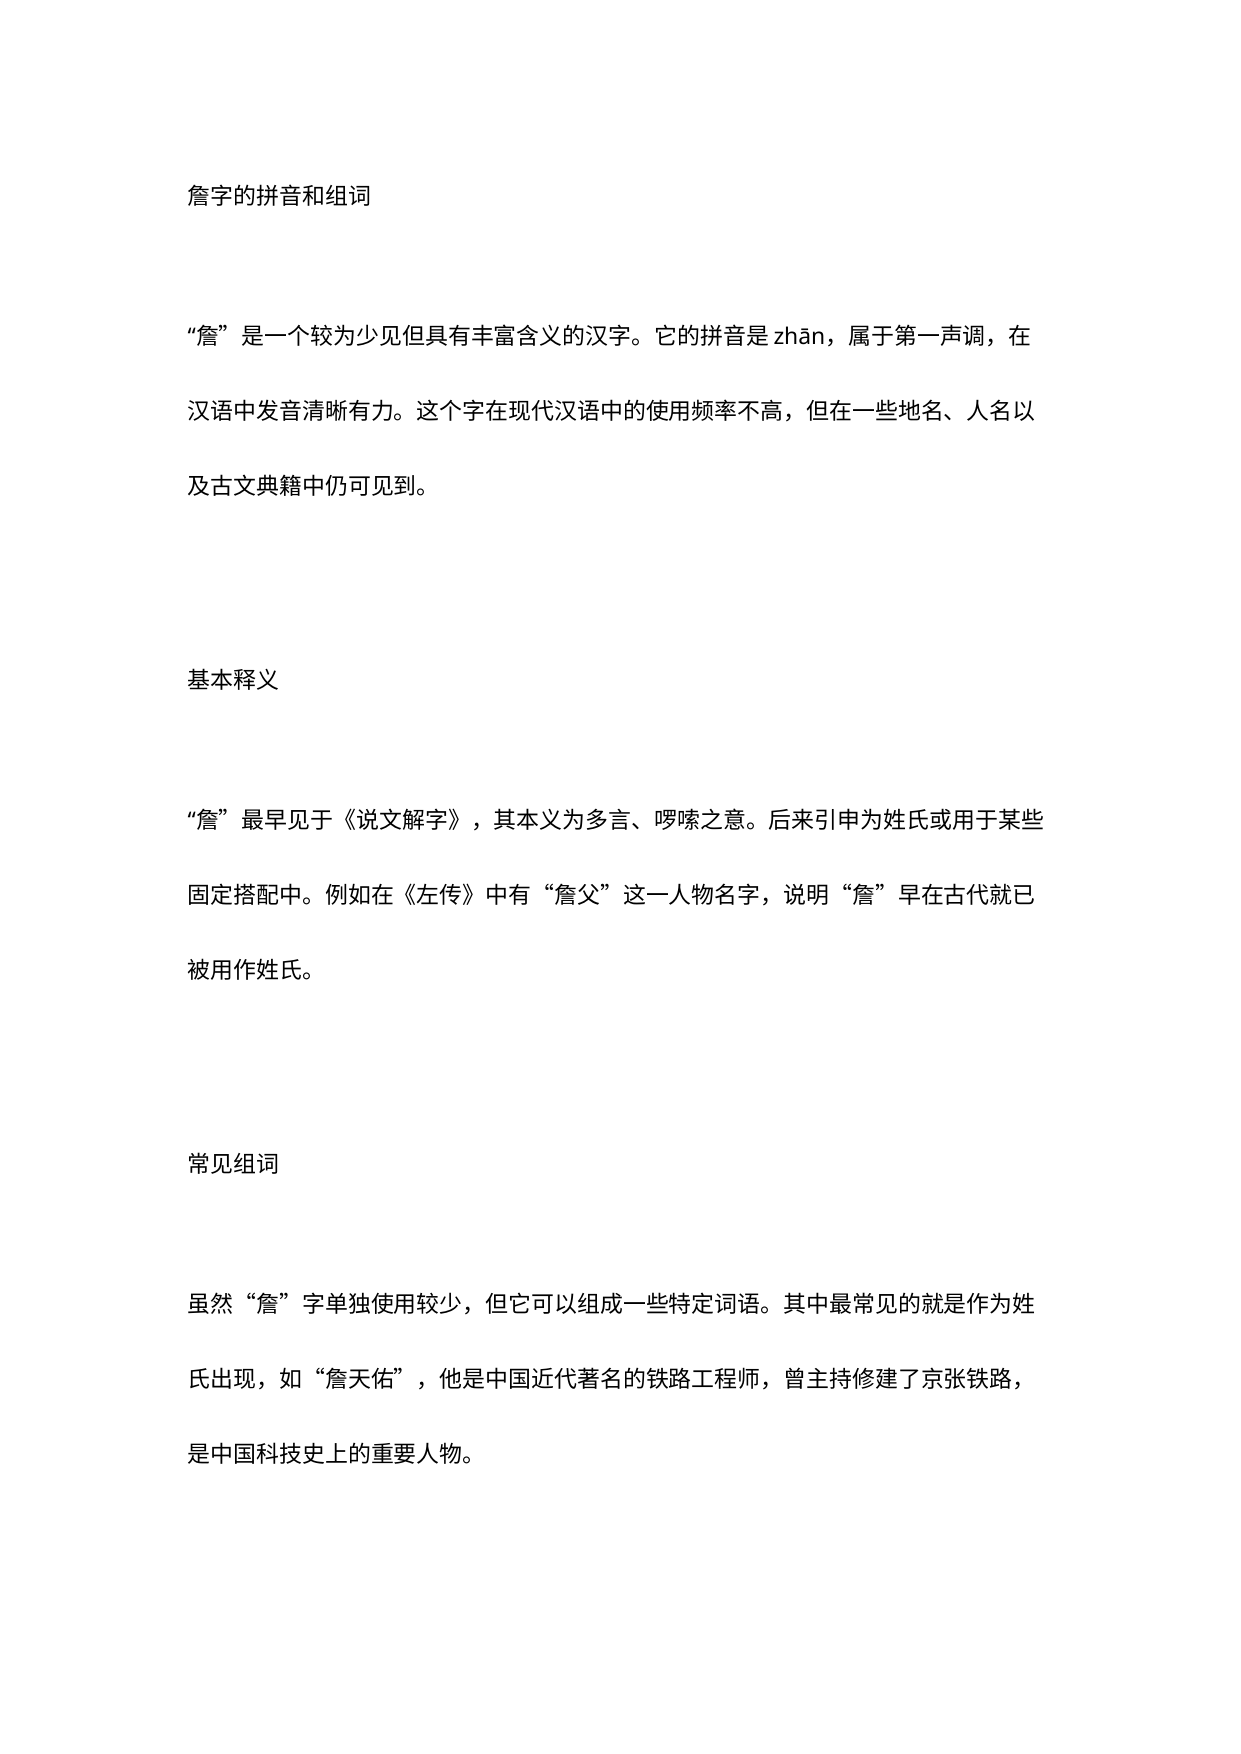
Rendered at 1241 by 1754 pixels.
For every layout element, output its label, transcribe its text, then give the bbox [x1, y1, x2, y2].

text “詹”是一个较为少见但具有丰富含义的汉字。它的拼音是zhān，属于第一声调，在汉语中发音清晰有力。这个字在现代汉语中的使用频率不高，但在一些地名、人名以及古文典籍中仍可见到。 [187, 302, 1053, 517]
text 基本释义 [187, 646, 1053, 711]
text 常见组词 [187, 1130, 1053, 1195]
text 詹字的拼音和组词 [187, 162, 1053, 227]
text “詹”最早见于《说文解字》，其本义为多言、啰嗦之意。后来引申为姓氏或用于某些固定搭配中。例如在《左传》中有“詹父”这一人物名字，说明“詹”早在古代就已被用作姓氏。 [187, 786, 1053, 1001]
text 虽然“詹”字单独使用较少，但它可以组成一些特定词语。其中最常见的就是作为姓氏出现，如“詹天佑”，他是中国近代著名的铁路工程师，曾主持修建了京张铁路，是中国科技史上的重要人物。 [187, 1271, 1053, 1485]
